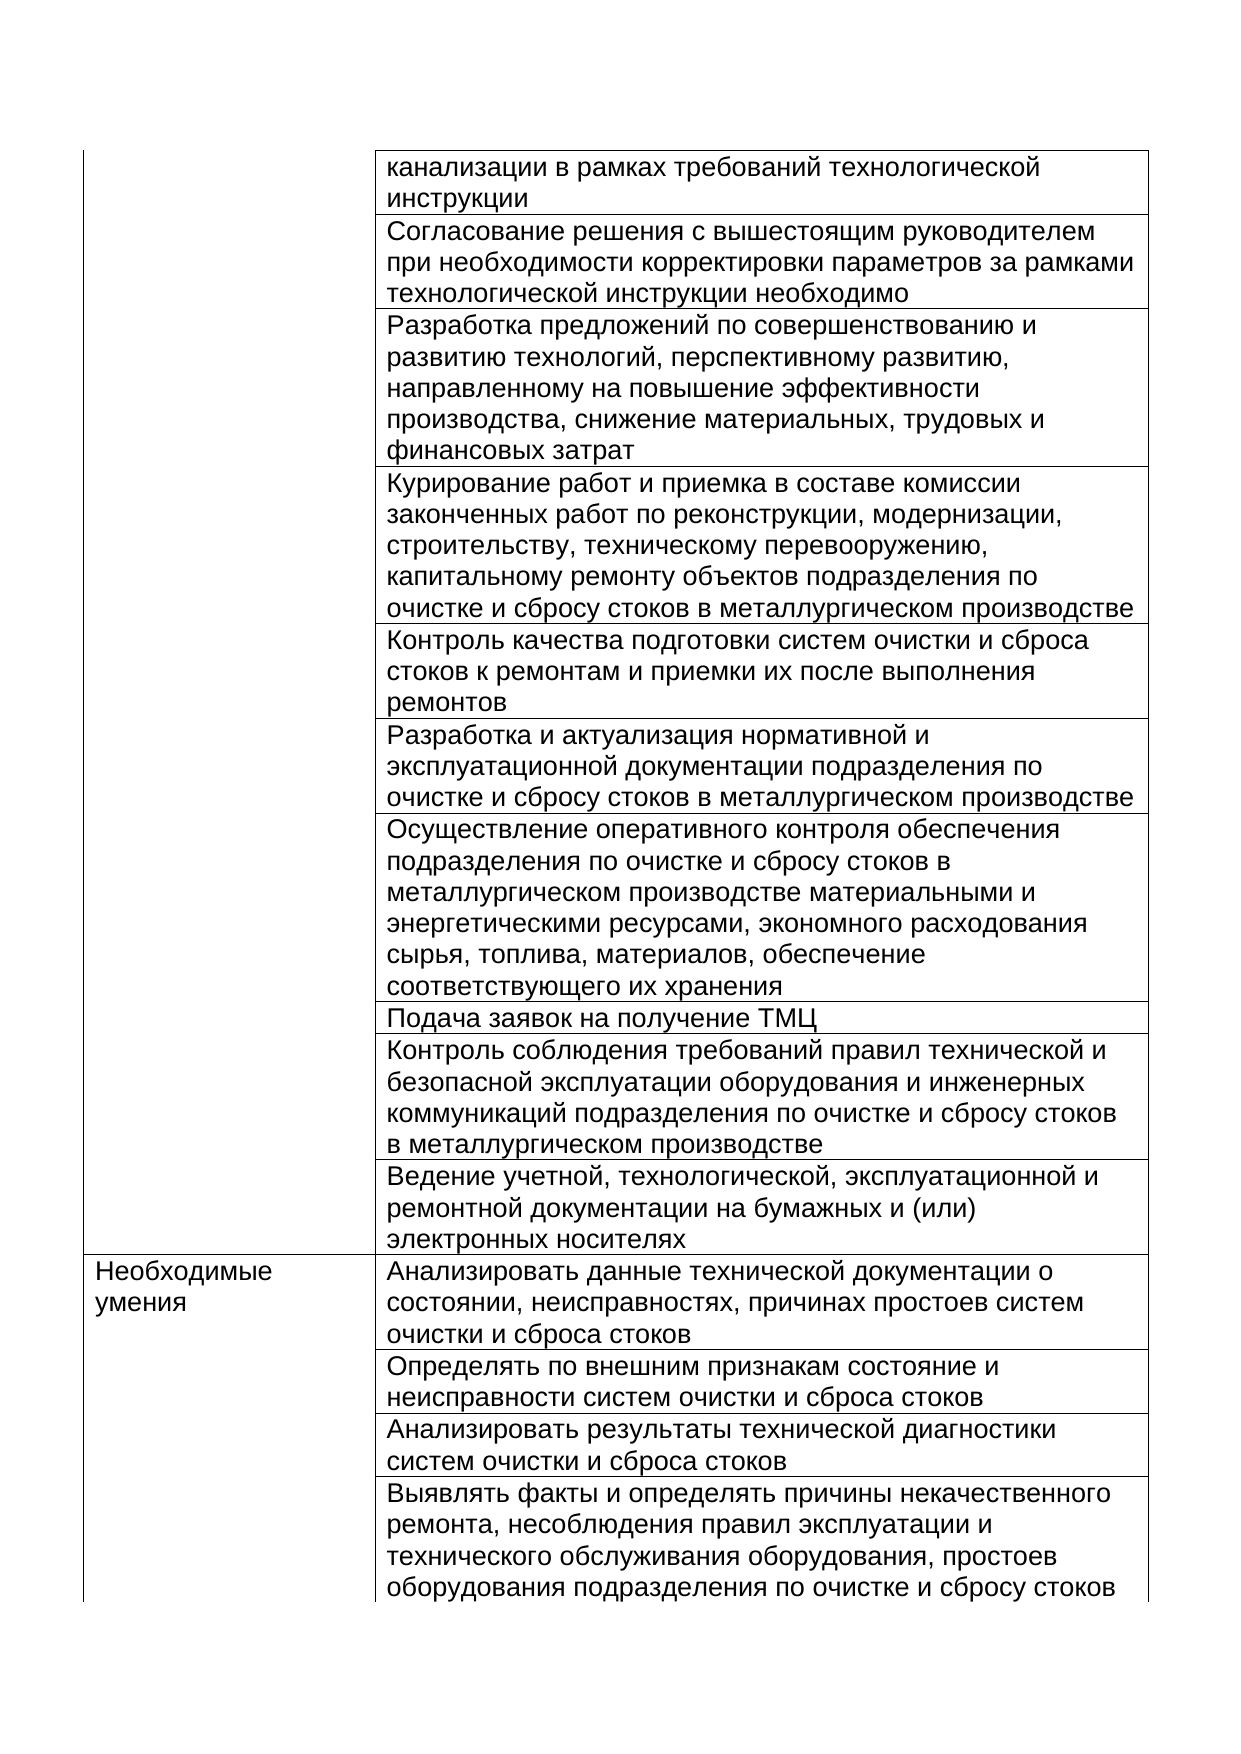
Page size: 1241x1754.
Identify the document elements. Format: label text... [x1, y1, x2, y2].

table_cell Осуществление оперативного контроля обеспечения подразделения по очистке и сбросу стоков в металлургическом производстве материальными и энергетическими ресурсами, экономного расходования сырья, топлива, материалов, обеспечение соответствующего их хранения [376, 814, 1148, 1001]
table_cell Ведение учетной, технологической, эксплуатационной и ремонтной документации на бумажных и (или) электронных носителях [376, 1160, 1148, 1254]
table_cell Анализировать результаты технической диагностики систем очистки и сброса стоков [376, 1414, 1148, 1476]
table_cell Согласование решения с вышестоящим руководителем при необходимости корректировки параметров за рамками технологической инструкции необходимо [376, 215, 1148, 308]
table_cell Анализировать данные технической документации о состоянии, неисправностях, причинах простоев систем очистки и сброса стоков [376, 1255, 1148, 1349]
table_cell Подача заявок на получение ТМЦ [376, 1002, 1148, 1033]
table_cell Разработка и актуализация нормативной и эксплуатационной документации подразделения по очистке и сбросу стоков в металлургическом производстве [376, 719, 1148, 812]
table_cell Необходимые умения [84, 1255, 375, 1602]
table_cell Разработка предложений по совершенствованию и развитию технологий, перспективному развитию, направленному на повышение эффективности производства, снижение материальных, трудовых и финансовых затрат [376, 309, 1148, 466]
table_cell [376, 1477, 1148, 1602]
table_cell Курирование работ и приемка в составе комиссии законченных работ по реконструкции, модернизации, строительству, техническому перевооружению, капитальному ремонту объектов подразделения по очистке и сбросу стоков в металлургическом производстве [376, 467, 1148, 623]
table_cell Контроль качества подготовки систем очистки и сброса стоков к ремонтам и приемки их после выполнения ремонтов [376, 624, 1148, 718]
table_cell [376, 151, 1148, 213]
table_cell Контроль соблюдения требований правил технической и безопасной эксплуатации оборудования и инженерных коммуникаций подразделения по очистке и сбросу стоков в металлургическом производстве [376, 1034, 1148, 1159]
table_cell Определять по внешним признакам состояние и неисправности систем очистки и сброса стоков [376, 1350, 1148, 1412]
